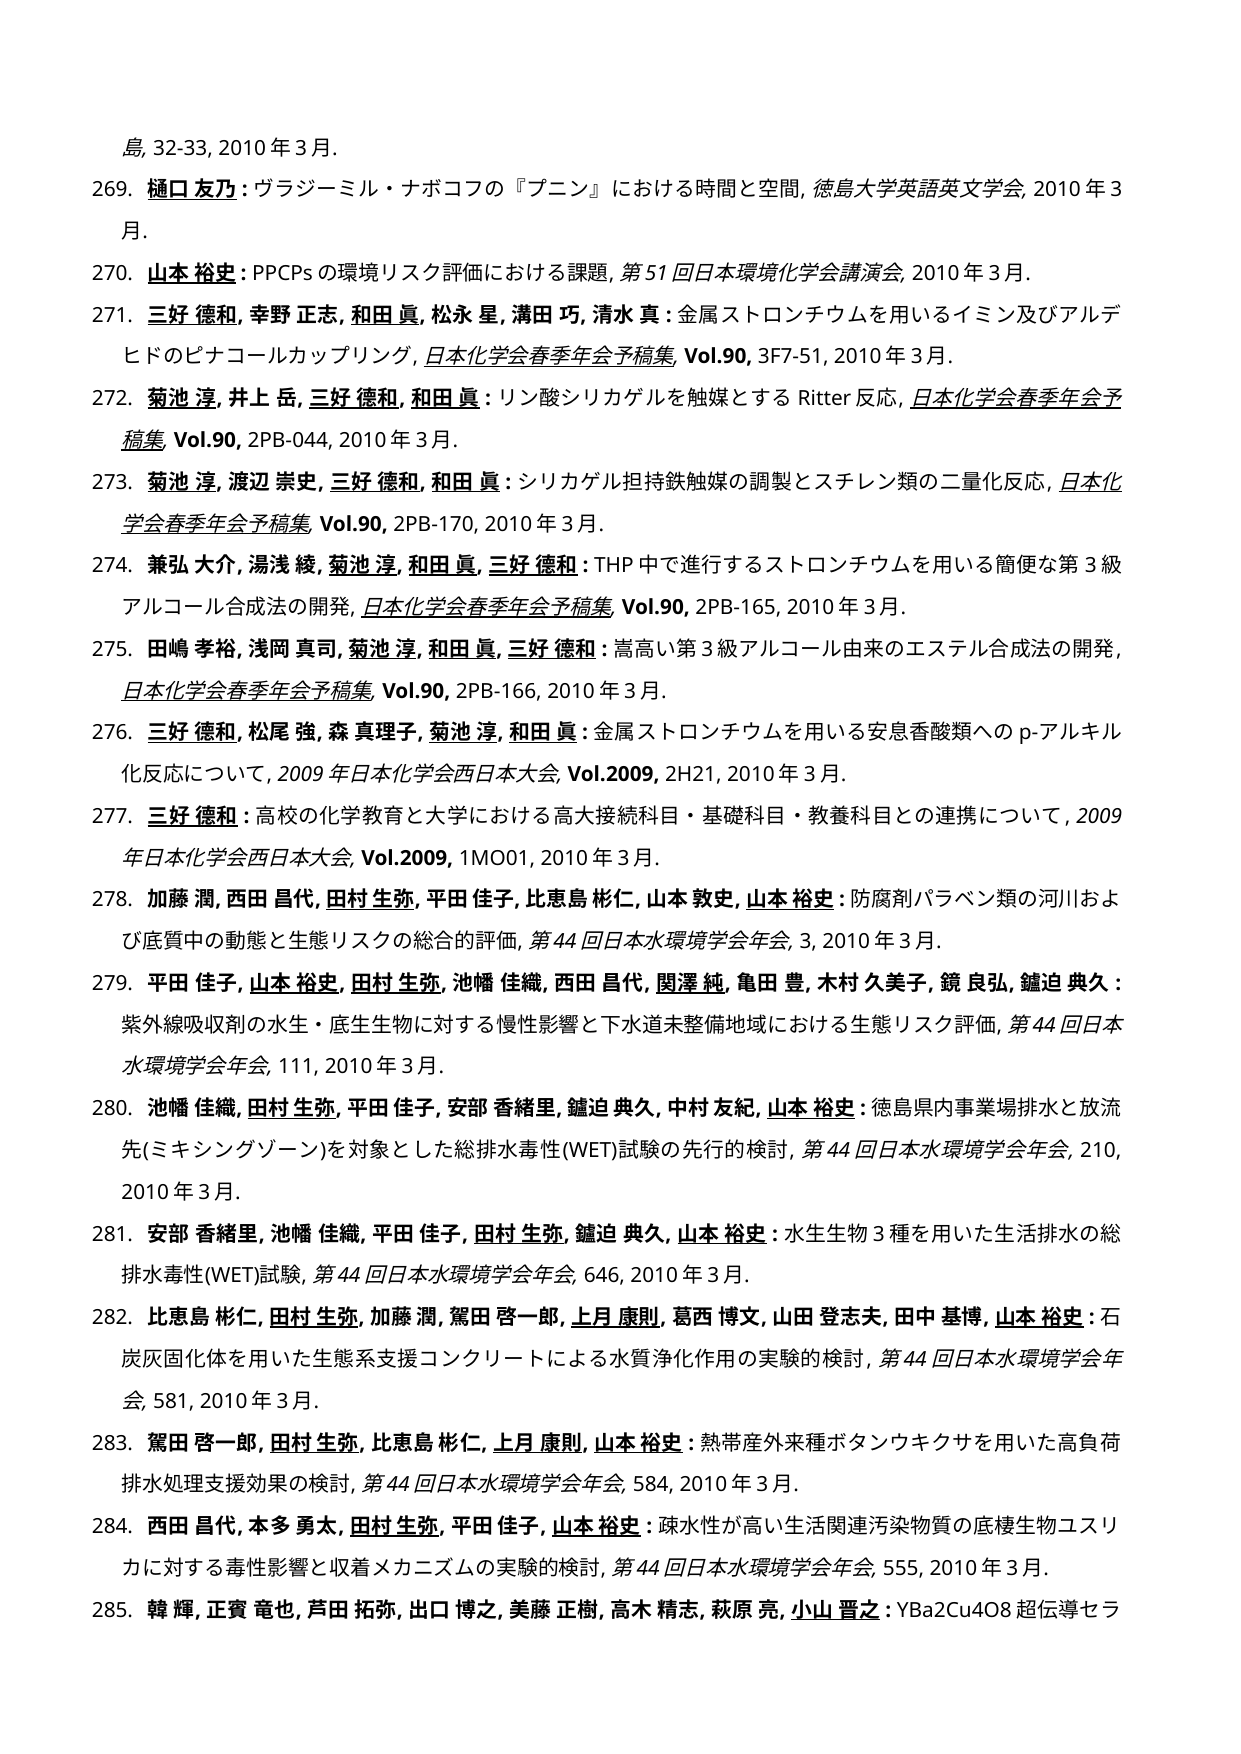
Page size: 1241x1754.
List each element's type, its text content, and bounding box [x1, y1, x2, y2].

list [92, 125, 1122, 167]
list 加藤 潤, 西田 昌代, 田村 生弥, 平田 佳子, 比恵島 彬仁, 山本 敦史, 山本 裕史 : 防腐剤パラベン類の河川および底質中の動態と生態リスクの総合的評価, 第44回日本水環境学会年会, 3, 2010年3月. [92, 877, 1122, 961]
list 西田 昌代, 本多 勇太, 田村 生弥, 平田 佳子, 山本 裕史 : 疎水性が高い生活関連汚染物質の底棲生物ユスリカに対する毒性影響と収着メカニズムの実験的検討, 第44回日本水環境学会年会, 555, 2010年3月. [92, 1503, 1122, 1587]
list 山本 裕史 : PPCPsの環境リスク評価における課題, 第51回日本環境化学会講演会, 2010年3月. [92, 250, 1122, 292]
list 駕田 啓一郎, 田村 生弥, 比恵島 彬仁, 上月 康則, 山本 裕史 : 熱帯産外来種ボタンウキクサを用いた高負荷排水処理支援効果の検討, 第44回日本水環境学会年会, 584, 2010年3月. [92, 1420, 1122, 1503]
list 池幡 佳織, 田村 生弥, 平田 佳子, 安部 香緒里, 鑪迫 典久, 中村 友紀, 山本 裕史 : 徳島県内事業場排水と放流先(ミキシングゾーン)を対象とした総排水毒性(WET)試験の先行的検討, 第44回日本水環境学会年会, 210, 2010年3月. [92, 1086, 1122, 1211]
list 安部 香緒里, 池幡 佳織, 平田 佳子, 田村 生弥, 鑪迫 典久, 山本 裕史 : 水生生物3種を用いた生活排水の総排水毒性(WET)試験, 第44回日本水環境学会年会, 646, 2010年3月. [92, 1211, 1122, 1295]
list 樋口 友乃 : ヴラジーミル・ナボコフの『プニン』における時間と空間, 徳島大学英語英文学会, 2010年3月. [92, 167, 1122, 250]
list 比恵島 彬仁, 田村 生弥, 加藤 潤, 駕田 啓一郎, 上月 康則, 葛西 博文, 山田 登志夫, 田中 基博, 山本 裕史 : 石炭灰固化体を用いた生態系支援コンクリートによる水質浄化作用の実験的検討, 第44回日本水環境学会年会, 581, 2010年3月. [92, 1295, 1122, 1420]
list 三好 德和 : 高校の化学教育と大学における高大接続科目・基礎科目・教養科目との連携について, 2009年日本化学会西日本大会, Vol.2009, 1MO01, 2010年3月. [92, 793, 1122, 877]
list 三好 德和, 松尾 強, 森 真理子, 菊池 淳, 和田 眞 : 金属ストロンチウムを用いる安息香酸類へのp-アルキル化反応について, 2009年日本化学会西日本大会, Vol.2009, 2H21, 2010年3月. [92, 710, 1122, 793]
list 菊池 淳, 渡辺 崇史, 三好 德和, 和田 眞 : シリカゲル担持鉄触媒の調製とスチレン類の二量化反応, 日本化学会春季年会予稿集, Vol.90, 2PB-170, 2010年3月. [92, 459, 1122, 543]
list 平田 佳子, 山本 裕史, 田村 生弥, 池幡 佳織, 西田 昌代, 関澤 純, 亀田 豊, 木村 久美子, 鏡 良弘, 鑪迫 典久 : 紫外線吸収剤の水生・底生生物に対する慢性影響と下水道未整備地域における生態リスク評価, 第44回日本水環境学会年会, 111, 2010年3月. [92, 961, 1122, 1086]
list 三好 德和, 幸野 正志, 和田 眞, 松永 星, 溝田 巧, 清水 真 : 金属ストロンチウムを用いるイミン及びアルデヒドのピナコールカップリング, 日本化学会春季年会予稿集, Vol.90, 3F7-51, 2010年3月. [92, 292, 1122, 376]
list 菊池 淳, 井上 岳, 三好 德和, 和田 眞 : リン酸シリカゲルを触媒とするRitter反応, 日本化学会春季年会予稿集, Vol.90, 2PB-044, 2010年3月. [92, 376, 1122, 459]
list 兼弘 大介, 湯浅 綾, 菊池 淳, 和田 眞, 三好 德和 : THP中で進行するストロンチウムを用いる簡便な第3級アルコール合成法の開発, 日本化学会春季年会予稿集, Vol.90, 2PB-165, 2010年3月. [92, 543, 1122, 626]
list 田嶋 孝裕, 浅岡 真司, 菊池 淳, 和田 眞, 三好 德和 : 嵩高い第3級アルコール由来のエステル合成法の開発, 日本化学会春季年会予稿集, Vol.90, 2PB-166, 2010年3月. [92, 626, 1122, 710]
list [92, 1587, 1122, 1629]
